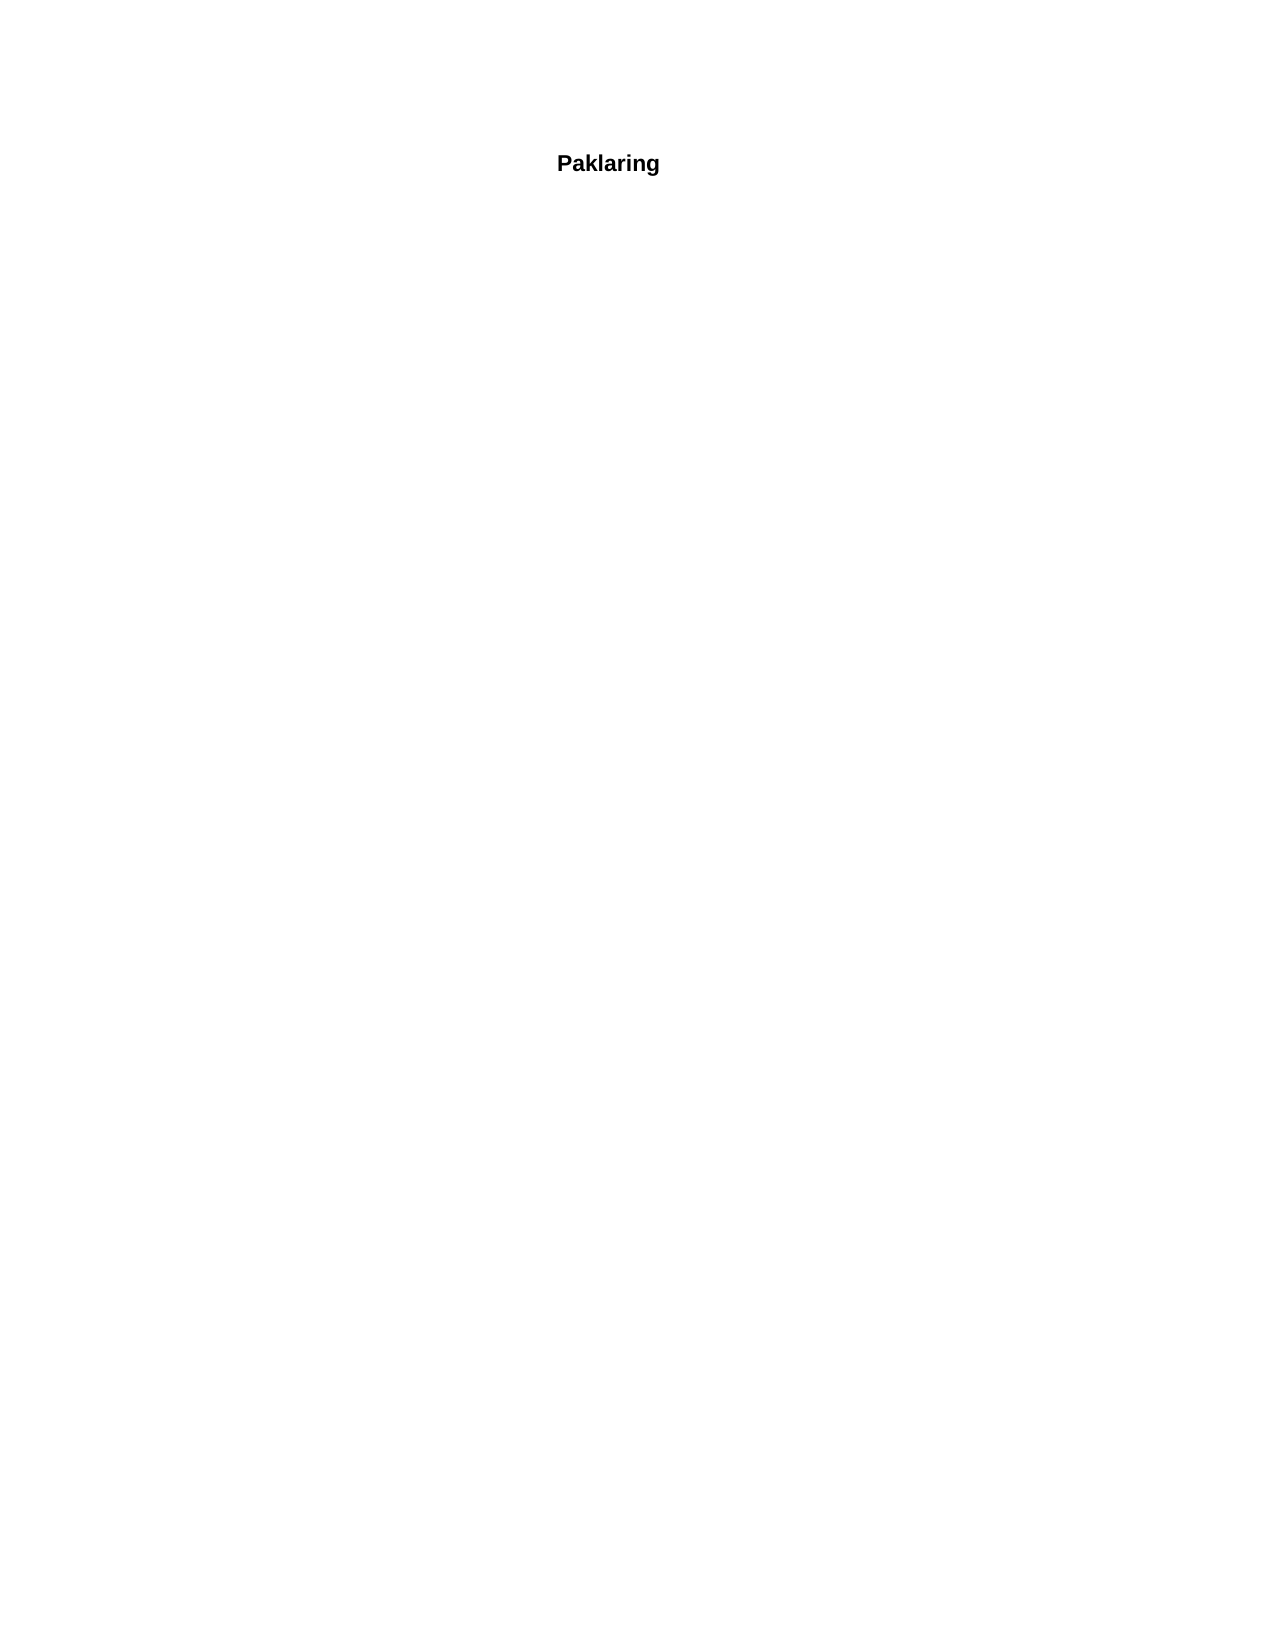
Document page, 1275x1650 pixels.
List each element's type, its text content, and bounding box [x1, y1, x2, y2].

text Paklaring [412, 150, 767, 176]
